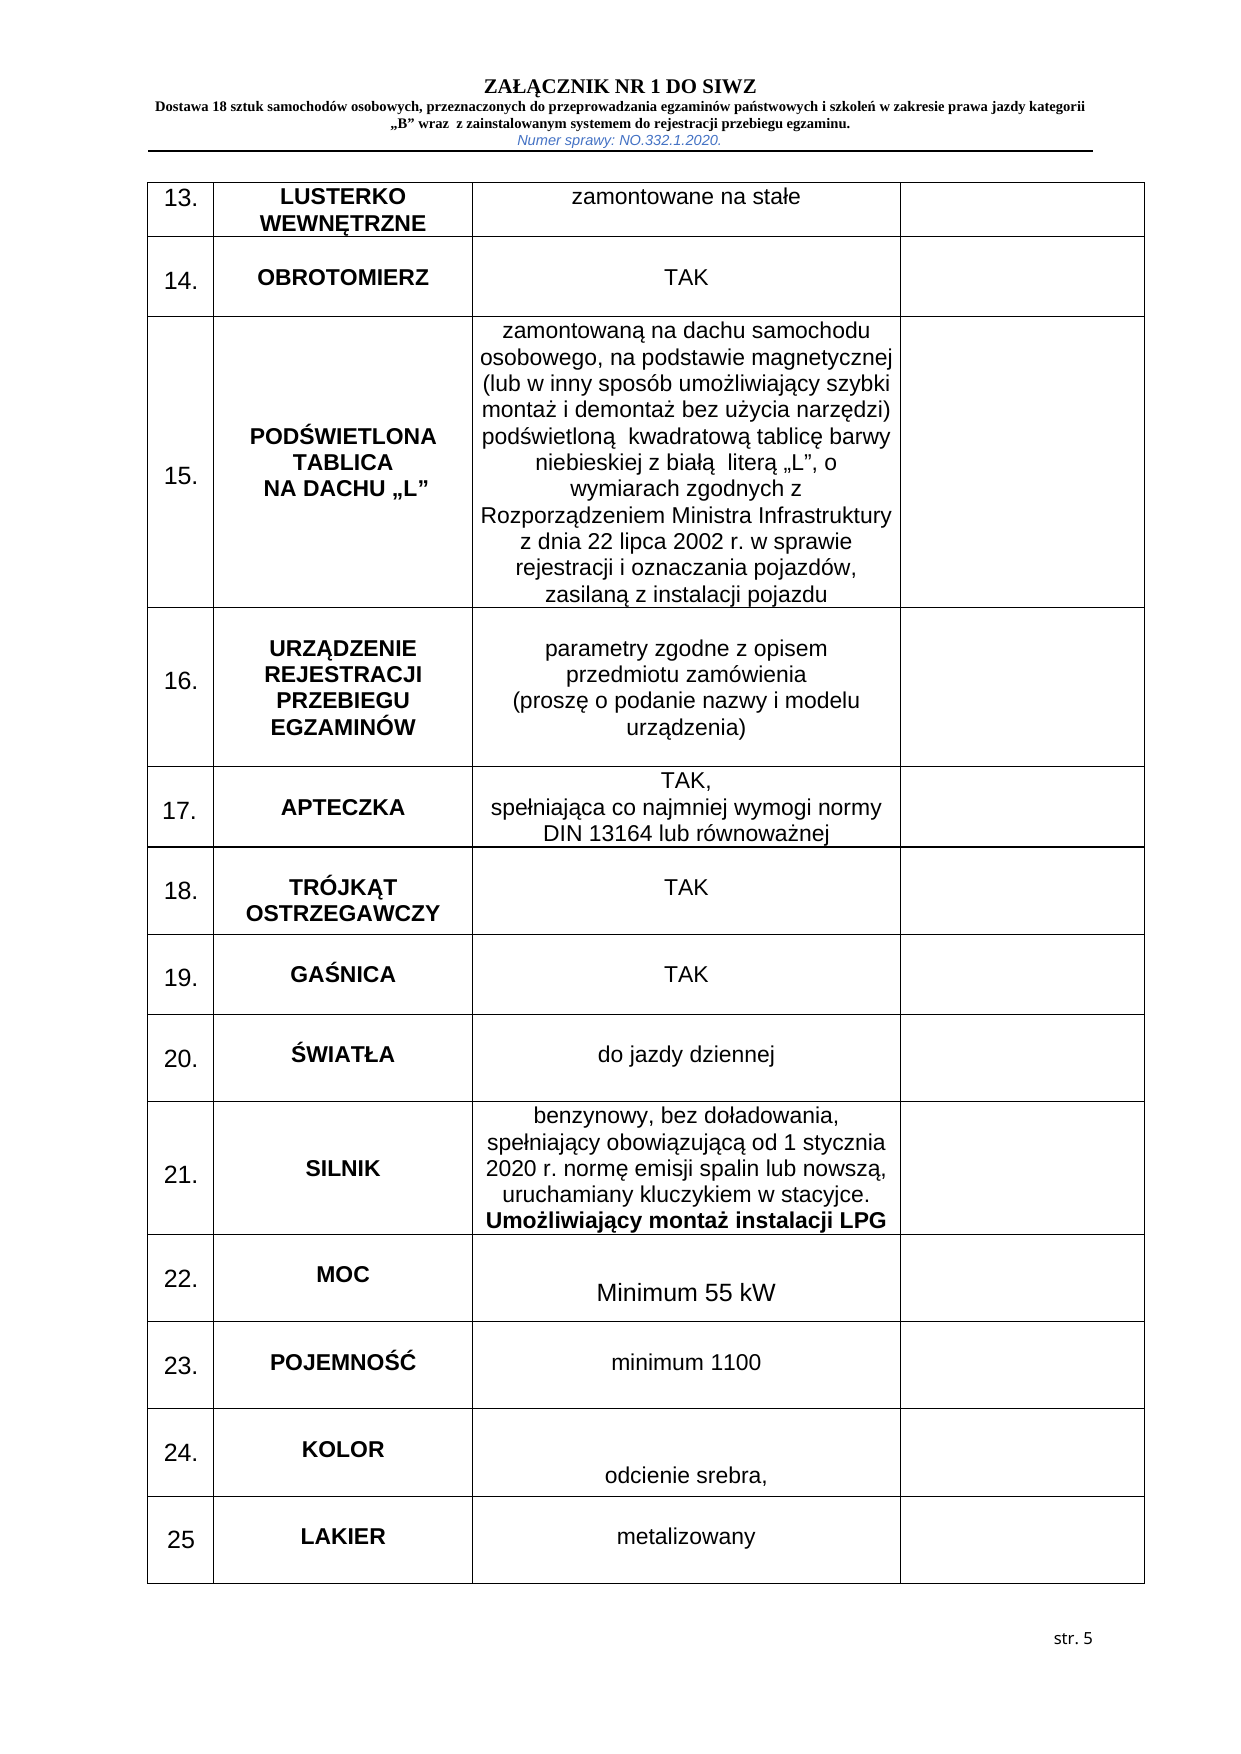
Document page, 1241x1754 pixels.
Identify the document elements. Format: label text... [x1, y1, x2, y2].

table_cell odcienie srebra, [473, 1409, 900, 1496]
table_cell Minimum 55 kW [473, 1235, 900, 1321]
table_cell GAŚNICA [214, 935, 472, 1014]
table_cell POJEMNOŚĆ [214, 1322, 472, 1408]
table_cell do jazdy dziennej [473, 1015, 900, 1101]
table_cell SILNIK [214, 1102, 472, 1234]
table_cell [901, 1102, 1144, 1234]
table_cell LAKIER [214, 1497, 472, 1583]
table_cell 21. [148, 1102, 213, 1234]
table_cell TRÓJKĄT OSTRZEGAWCZY [214, 848, 472, 934]
table_cell OBROTOMIERZ [214, 237, 472, 316]
table_cell URZĄDZENIE REJESTRACJI PRZEBIEGU EGZAMINÓW [214, 608, 472, 766]
table_cell [901, 608, 1144, 766]
table_cell TAK [473, 935, 900, 1014]
table_cell parametry zgodne z opisem przedmiotu zamówienia (proszę o podanie nazwy i modelu urządzenia) [473, 608, 900, 766]
table_cell 25 [148, 1497, 213, 1583]
table_cell metalizowany [473, 1497, 900, 1583]
table_cell APTECZKA [214, 767, 472, 846]
table_cell 15. [148, 317, 213, 607]
table_cell 19. [148, 935, 213, 1014]
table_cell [473, 183, 900, 236]
table_cell [901, 1235, 1144, 1321]
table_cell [214, 183, 472, 236]
table_cell 23. [148, 1322, 213, 1408]
table_cell TAK [473, 848, 900, 934]
table_cell 14. [148, 237, 213, 316]
table_cell [901, 317, 1144, 607]
table_cell [901, 848, 1144, 934]
table_cell zamontowaną na dachu samochodu osobowego, na podstawie magnetycznej (lub w inny sposób umożliwiający szybki montaż i demontaż bez użycia narzędzi) podświetloną kwadratową tablicę barwy niebieskiej z białą literą „L”, o wymiarach zgodnych z Rozporządzeniem Ministra Infrastruktury z dnia 22 lipca 2002 r. w sprawie rejestracji i oznaczania pojazdów, zasilaną z instalacji pojazdu [473, 317, 900, 607]
table_cell TAK, spełniająca co najmniej wymogi normy DIN 13164 lub równoważnej [473, 767, 900, 846]
table_cell [901, 1497, 1144, 1583]
table_cell [901, 767, 1144, 846]
table_cell [901, 183, 1144, 236]
table_cell [901, 237, 1144, 316]
table_cell 24. [148, 1409, 213, 1496]
table_cell 18. [148, 848, 213, 934]
table_cell [901, 1322, 1144, 1408]
table_cell [901, 935, 1144, 1014]
table_cell MOC [214, 1235, 472, 1321]
table_cell minimum 1100 [473, 1322, 900, 1408]
table_cell 20. [148, 1015, 213, 1101]
table_cell 16. [148, 608, 213, 766]
table_cell [901, 1015, 1144, 1101]
table_cell 13. [148, 183, 213, 236]
table_cell PODŚWIETLONA TABLICA NA DACHU „L” [214, 317, 472, 607]
table_cell 22. [148, 1235, 213, 1321]
table_cell benzynowy, bez doładowania, spełniający obowiązującą od 1 stycznia 2020 r. normę emisji spalin lub nowszą, uruchamiany kluczykiem w stacyjce. Umożliwiający montaż instalacji LPG [473, 1102, 900, 1234]
table_cell KOLOR [214, 1409, 472, 1496]
table_cell [901, 1409, 1144, 1496]
table_cell 17. [148, 767, 213, 846]
table_cell TAK [473, 237, 900, 316]
table_cell ŚWIATŁA [214, 1015, 472, 1101]
